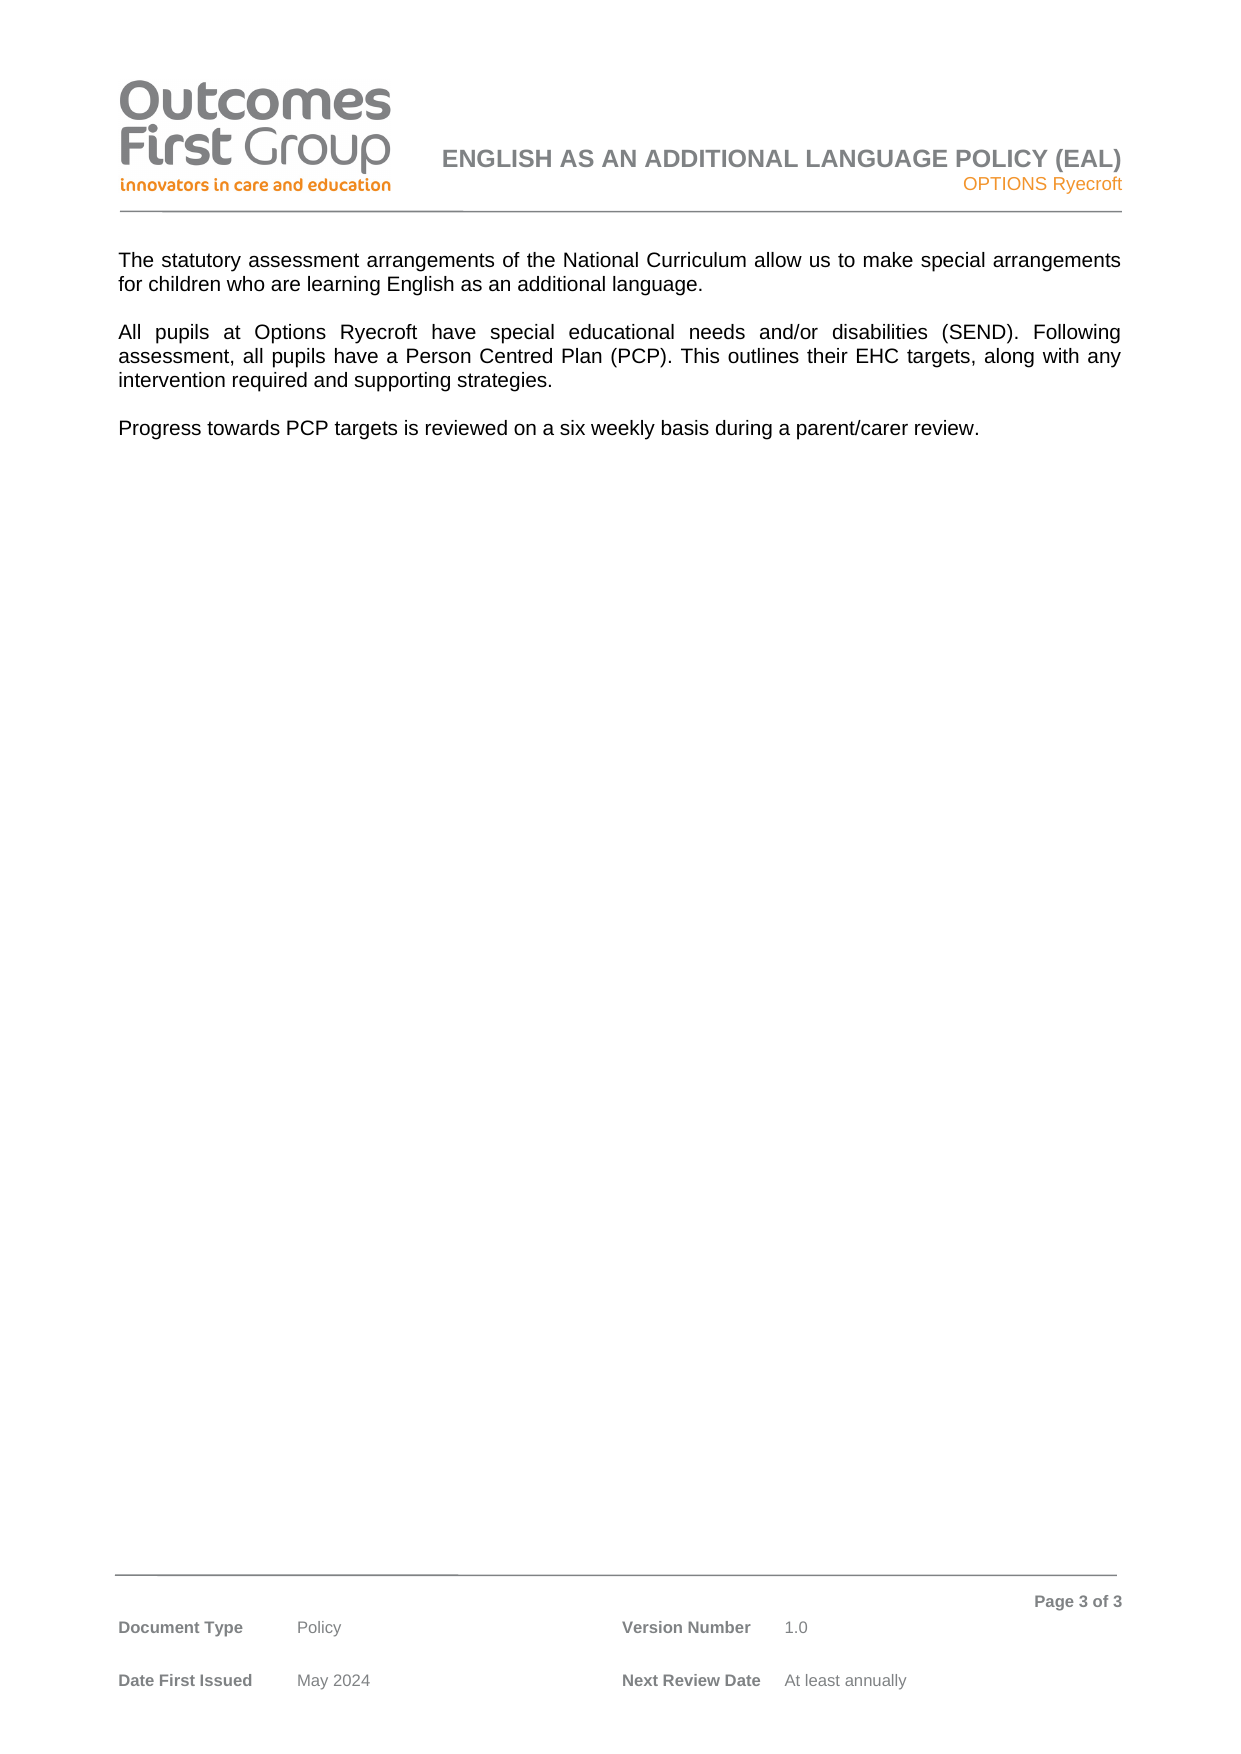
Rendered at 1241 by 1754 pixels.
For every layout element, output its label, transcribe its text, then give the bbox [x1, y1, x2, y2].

text Progress towards PCP targets is reviewed on a six weekly basis during a parent/carer review. [118, 416, 1122, 440]
text The statutory assessment arrangements of the National Curriculum allow us to make special arrangements for children who are learning English as an additional language. [118, 248, 1122, 296]
picture [118, 79, 392, 193]
text All pupils at Options Ryecroft have special educational needs and/or disabilities (SEND). Following assessment, all pupils have a Person Centred Plan (PCP). This outlines their EHC targets, along with any intervention required and supporting strategies. [118, 320, 1122, 392]
